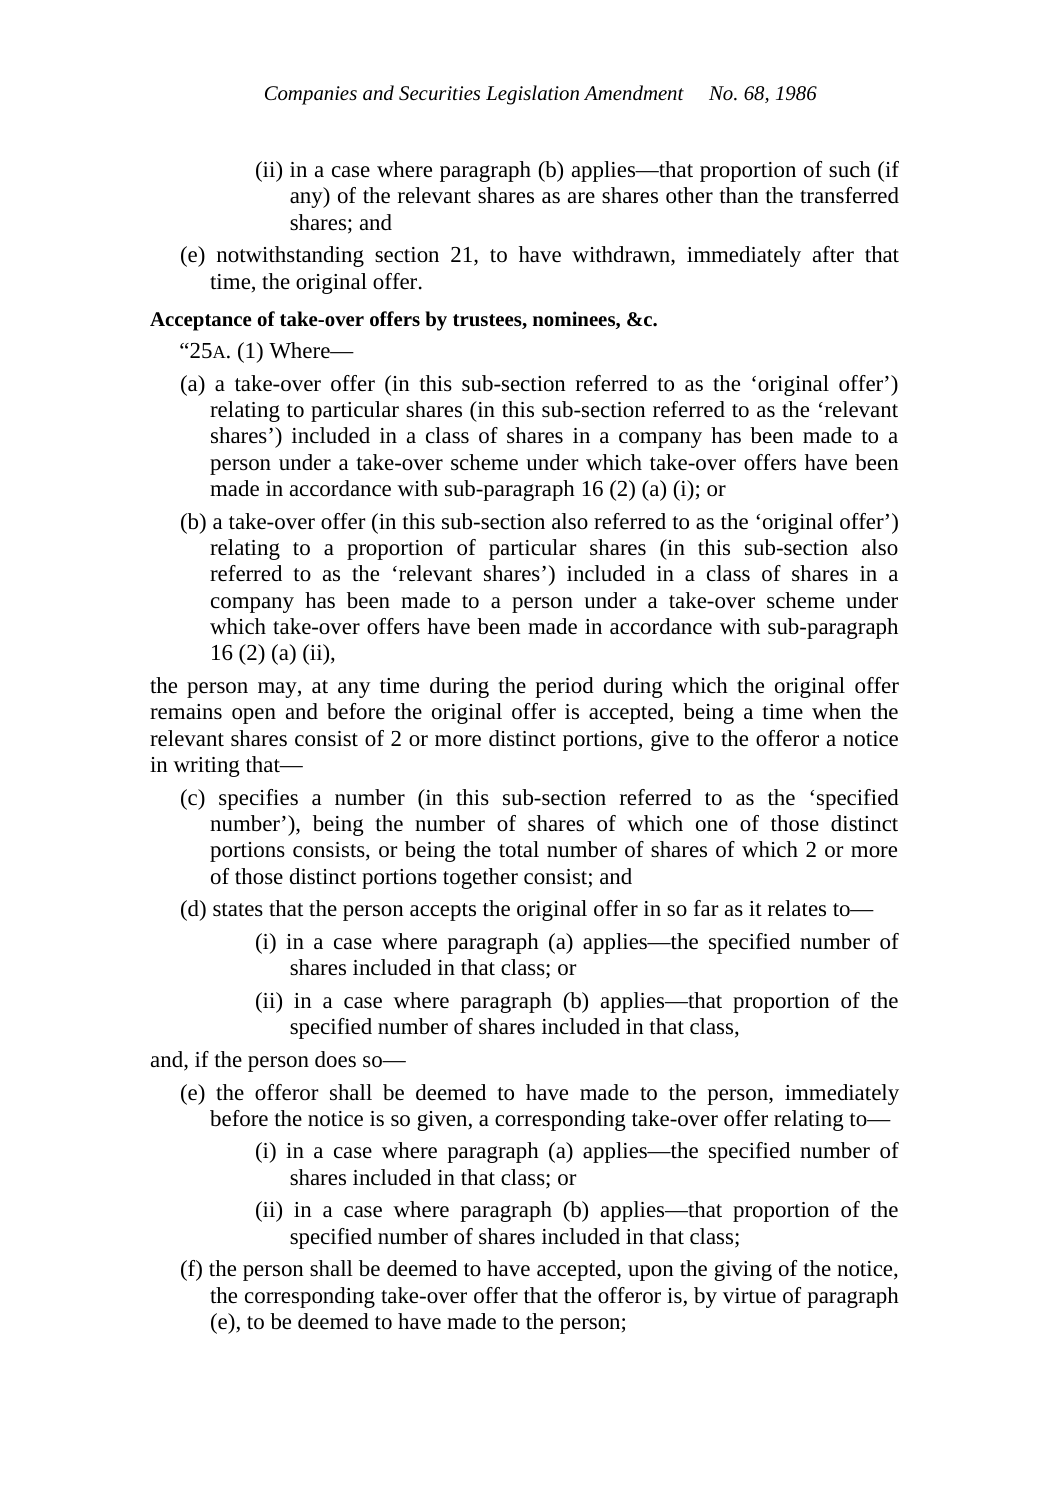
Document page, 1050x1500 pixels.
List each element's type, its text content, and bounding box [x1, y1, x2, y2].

list (f) the person shall be deemed to have accepted, upon the giving of the notice, the corresponding take-over offer that the offeror is, by virtue of paragraph (e), to be deemed to have made to the person; [180, 1255, 900, 1334]
list (e) the offeror shall be deemed to have made to the person, immediately before the notice is so given, a corresponding take-over offer relating to— [180, 1078, 900, 1131]
list (i) in a case where paragraph (a) applies—the specified number of shares included in that class; or [255, 928, 900, 981]
text “25a. (1) Where— [179, 337, 900, 363]
list (e) notwithstanding section 21, to have withdrawn, immediately after that time, the original offer. [180, 242, 900, 294]
list (d) states that the person accepts the original offer in so far as it relates to— [180, 895, 900, 922]
text the person may, at any time during the period during which the original offer remains open and before the original offer is accepted, being a time when the relevant shares consist of 2 or more distinct portions, give to the offeror a notice in writing that— [150, 672, 900, 777]
list (a) a take-over offer (in this sub-section referred to as the ‘original offer’) relating to particular shares (in this sub-section referred to as the ‘relevant shares’) included in a class of shares in a company has been made to a person under a take-over scheme under which take-over offers have been made in accordance with sub-paragraph 16 (2) (a) (i); or [180, 370, 900, 501]
subtitle Acceptance of take-over offers by trustees, nominees, &c. [150, 307, 900, 331]
list (ii) in a case where paragraph (b) applies—that proportion of the specified number of shares included in that class; [255, 1196, 900, 1249]
text and, if the person does so— [150, 1046, 900, 1072]
list (c) specifies a number (in this sub-section referred to as the ‘specified number’), being the number of shares of which one of those distinct portions consists, or being the total number of shares of which 2 or more of those distinct portions together consist; and [180, 784, 900, 889]
list (ii) in a case where paragraph (b) applies—that proportion of such (if any) of the relevant shares as are shares other than the transferred shares; and [255, 156, 900, 235]
list (b) a take-over offer (in this sub-section also referred to as the ‘original offer’) relating to a proportion of particular shares (in this sub-section also referred to as the ‘relevant shares’) included in a class of shares in a company has been made to a person under a take-over scheme under which take-over offers have been made in accordance with sub-paragraph 16 (2) (a) (ii), [180, 508, 900, 666]
list (ii) in a case where paragraph (b) applies—that proportion of the specified number of shares included in that class, [255, 987, 900, 1040]
list (i) in a case where paragraph (a) applies—the specified number of shares included in that class; or [255, 1137, 900, 1190]
